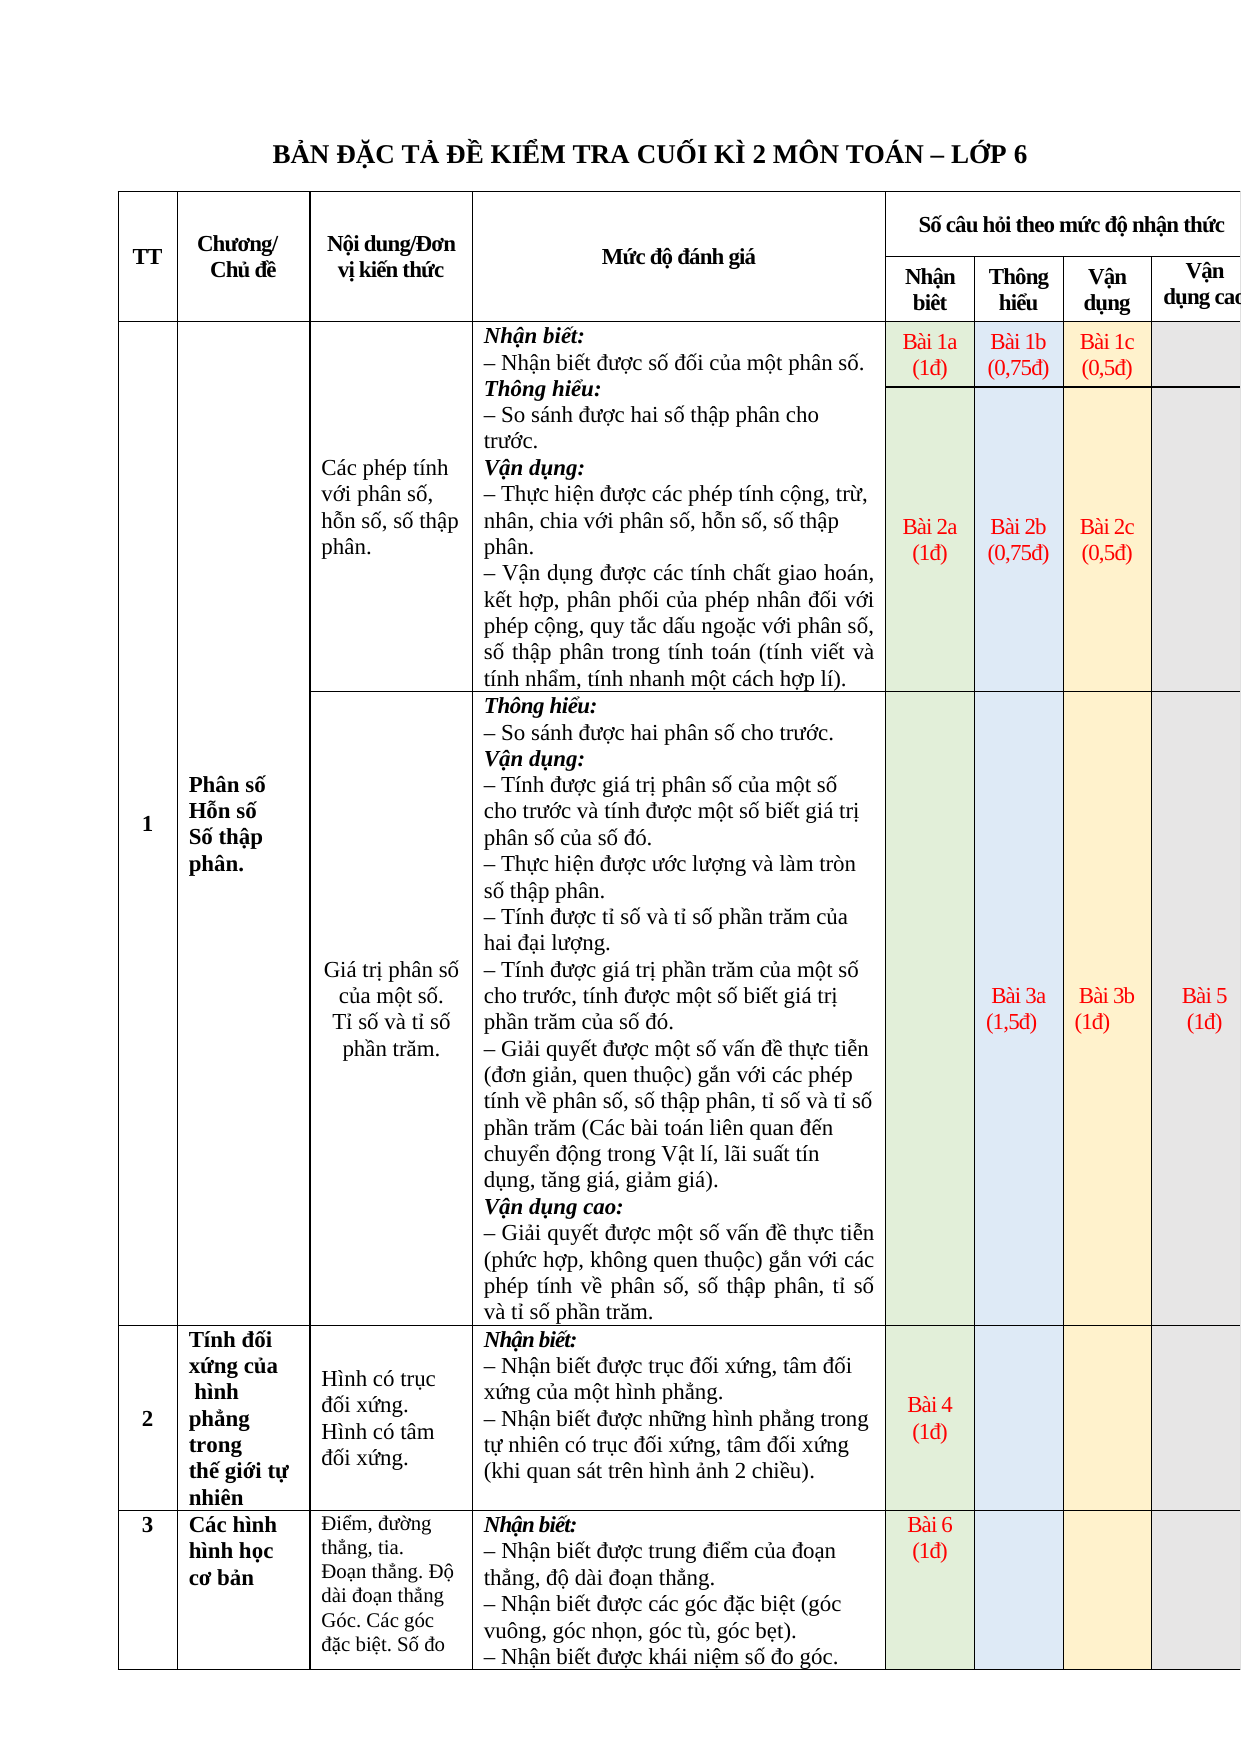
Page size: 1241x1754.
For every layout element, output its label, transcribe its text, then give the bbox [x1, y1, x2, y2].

table_header Số câu hỏi theo mức độ nhận thức [886, 192, 1240, 256]
table_cell Bài 3b (1đ) [1064, 692, 1151, 1325]
table_cell Nhận biết: – Nhận biết được số đối của một phân số. Thông hiểu: – So sánh được hai số thập phân cho trước. Vận dụng: – Thực hiện được các phép tính cộng, trừ, nhân, chia với phân số, hỗn số, số thập phân. – Vận dụng được các tính chất giao hoán, kết hợp, phân phối của phép nhân đối với phép cộng, quy tắc dấu ngoặc với phân số, số thập phân trong tính toán (tính viết và tính nhẩm, tính nhanh một cách hợp lí). [473, 322, 885, 691]
table_header Nội dung/Đơn vị kiến thức [311, 192, 472, 321]
table_cell Bài 2c (0,5đ) [1064, 388, 1151, 691]
text BẢN ĐẶC TẢ ĐỀ KIỂM TRA CUỐI KÌ 2 MÔN TOÁN – LỚP 6 [118, 138, 1181, 169]
table_cell 3 [119, 1511, 177, 1669]
table_cell Giá trị phân số của một số. Tỉ số và tỉ số phần trăm. [311, 692, 472, 1325]
table_cell Thông hiểu [975, 257, 1063, 321]
table_header TT [119, 192, 177, 321]
table_cell Thông hiểu: – So sánh được hai phân số cho trước. Vận dụng: – Tính được giá trị phân số của một số cho trước và tính được một số biết giá trị phân số của số đó. – Thực hiện được ước lượng và làm tròn số thập phân. – Tính được tỉ số và tỉ số phần trăm của hai đại lượng. – Tính được giá trị phần trăm của một số cho trước, tính được một số biết giá trị phần trăm của số đó. – Giải quyết được một số vấn đề thực tiễn (đơn giản, quen thuộc) gắn với các phép tính về phân số, số thập phân, tỉ số và tỉ số phần trăm (Các bài toán liên quan đến chuyển động trong Vật lí, lãi suất tín dụng, tăng giá, giảm giá). Vận dụng cao: – Giải quyết được một số vấn đề thực tiễn (phức hợp, không quen thuộc) gắn với các phép tính về phân số, số thập phân, tỉ số và tỉ số phần trăm. [473, 692, 885, 1325]
table_cell Phân số Hỗn số Số thập phân. [178, 322, 309, 1325]
table_cell 2 [119, 1326, 177, 1510]
table_cell Bài 1c (0,5đ) [1064, 322, 1151, 386]
table_cell Hình có trục đối xứng. Hình có tâm đối xứng. [311, 1326, 472, 1510]
table_cell Bài 3a (1,5đ) [975, 692, 1063, 1325]
table_cell [975, 1326, 1063, 1510]
table_cell Các phép tính với phân số, hỗn số, số thập phân. [311, 322, 472, 691]
table_header Chương/ Chủ đề [178, 192, 309, 321]
table_cell Bài 4 (1đ) [886, 1326, 974, 1510]
table_cell Bài 6 (1đ) [886, 1511, 974, 1669]
table_cell [1152, 388, 1240, 691]
table_cell [975, 1511, 1063, 1669]
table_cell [311, 1511, 472, 1669]
table_cell [1152, 1511, 1240, 1669]
table_cell Vận dụng [1064, 257, 1151, 321]
table_cell Bài 5 (1đ) [1152, 692, 1240, 1325]
table_cell [886, 692, 974, 1325]
table_cell Bài 1a (1đ) [886, 322, 974, 386]
table_cell [1152, 322, 1240, 386]
table_cell 1 [119, 322, 177, 1325]
table_cell Nhận biết: – Nhận biết được trục đối xứng, tâm đối xứng của một hình phẳng. – Nhận biết được những hình phẳng trong tự nhiên có trục đối xứng, tâm đối xứng (khi quan sát trên hình ảnh 2 chiều). [473, 1326, 885, 1510]
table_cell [473, 1511, 885, 1669]
table_cell Bài 2a (1đ) [886, 388, 974, 691]
table_cell Bài 1b (0,75đ) [975, 322, 1063, 386]
table_cell Nhận biêt [886, 257, 974, 321]
table_cell Tính đối xứng của hình phẳng trong thế giới tự nhiên [178, 1326, 309, 1510]
table_cell [1064, 1511, 1151, 1669]
table_cell Bài 2b (0,75đ) [975, 388, 1063, 691]
table_cell [1152, 1326, 1240, 1510]
table_cell Vận dụng cao [1152, 257, 1240, 321]
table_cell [178, 1511, 309, 1669]
table_cell [1064, 1326, 1151, 1510]
table_header Mức độ đánh giá [473, 192, 885, 321]
